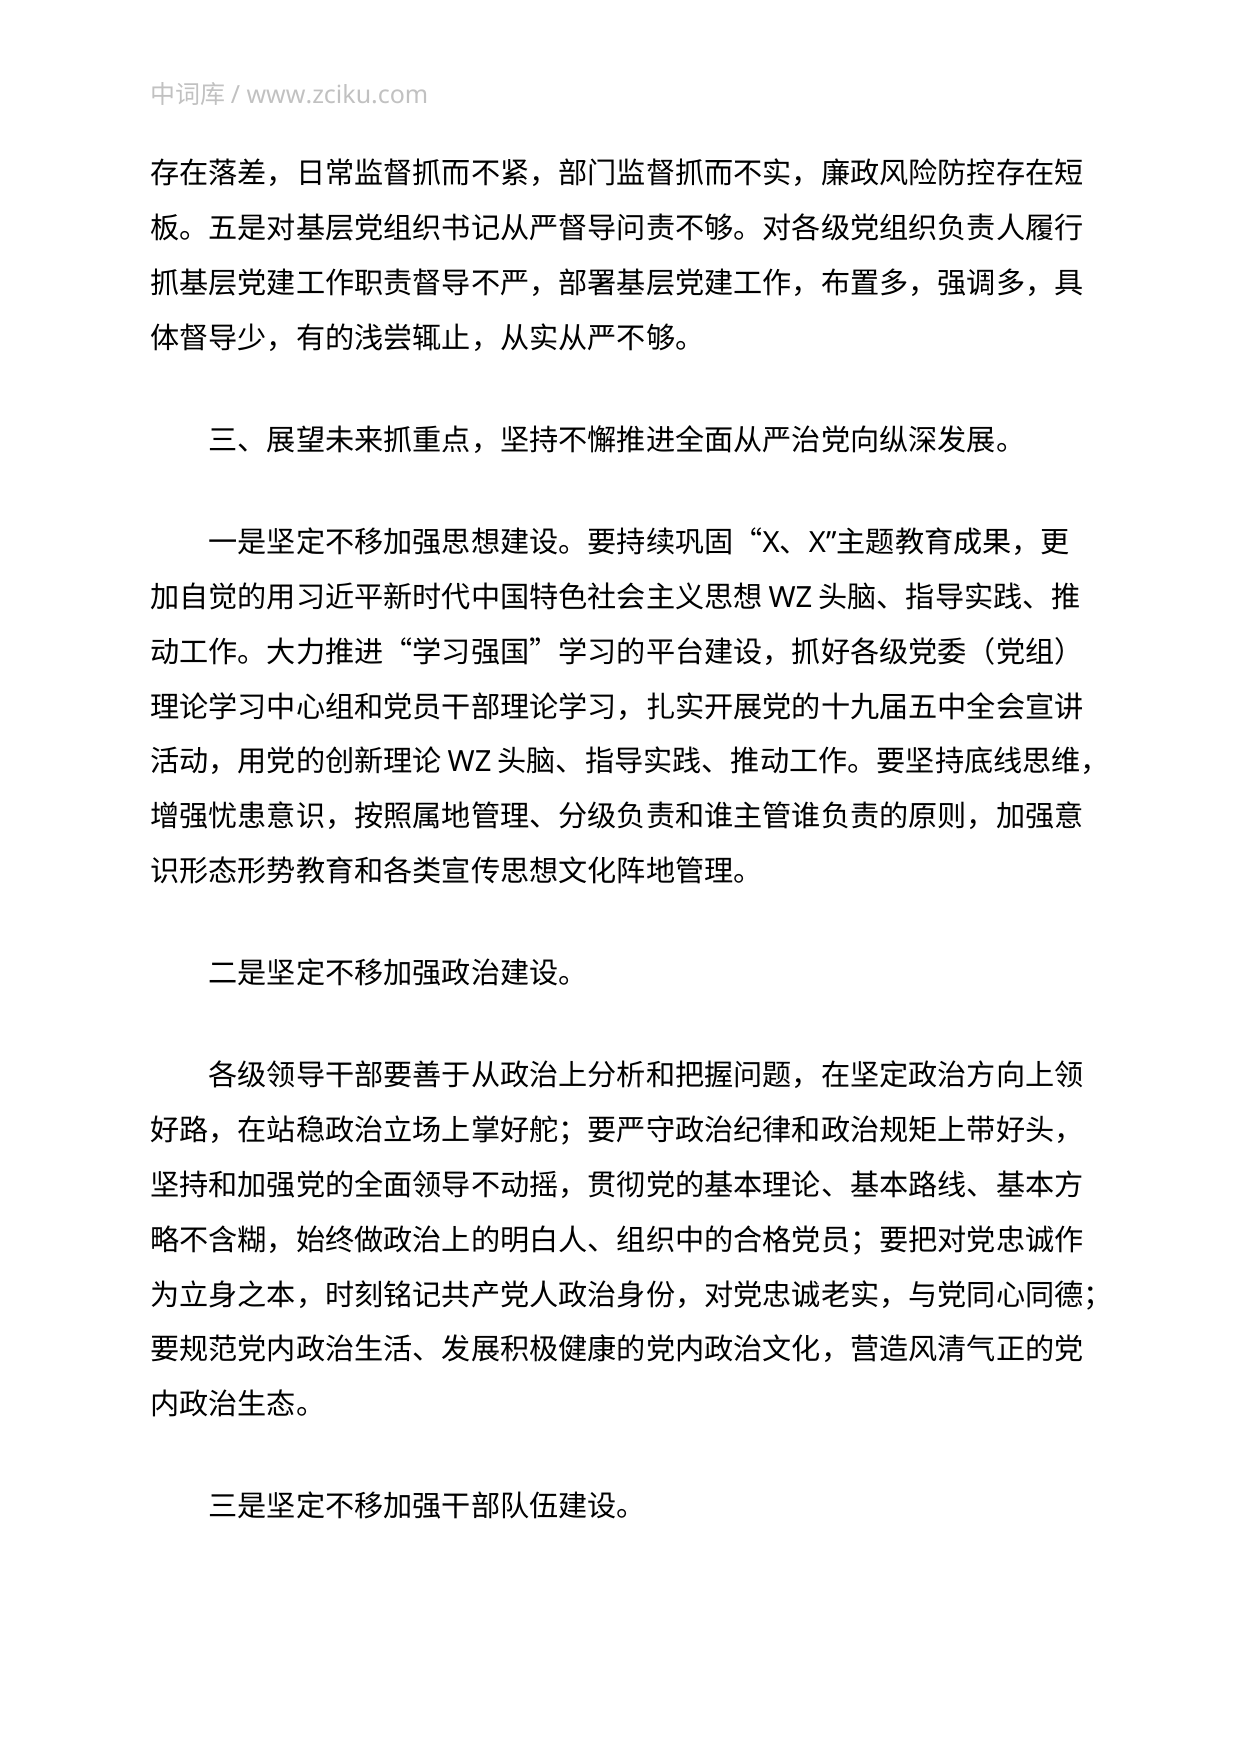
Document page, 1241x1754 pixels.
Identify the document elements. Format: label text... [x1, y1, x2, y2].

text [150, 150, 1090, 357]
text 各级领导干部要善于从政治上分析和把握问题，在坚定政治方向上领好路，在站稳政治立场上掌好舵；要严守政治纪律和政治规矩上带好头，坚持和加强党的全面领导不动摇，贯彻党的基本理论、基本路线、基本方略不含糊，始终做政治上的明白人、组织中的合格党员；要把对党忠诚作为立身之本，时刻铭记共产党人政治身份，对党忠诚老实，与党同心同德；要规范党内政治生活、发展积极健康的党内政治文化，营造风清气正的党内政治生态。 [150, 1051, 1090, 1423]
text 一是坚定不移加强思想建设。要持续巩固“X、X”主题教育成果，更加自觉的用习近平新时代中国特色社会主义思想WZ头脑、指导实践、推动工作。大力推进“学习强国”学习的平台建设，抓好各级党委（党组）理论学习中心组和党员干部理论学习，扎实开展党的十九届五中全会宣讲活动，用党的创新理论WZ头脑、指导实践、推动工作。要坚持底线思维，增强忧患意识，按照属地管理、分级负责和谁主管谁负责的原则，加强意识形态形势教育和各类宣传思想文化阵地管理。 [150, 518, 1090, 890]
text 二是坚定不移加强政治建设。 [150, 950, 1090, 992]
text 三是坚定不移加强干部队伍建设。 [150, 1483, 1090, 1525]
text 三、展望未来抓重点，坚持不懈推进全面从严治党向纵深发展。 [150, 416, 1090, 459]
